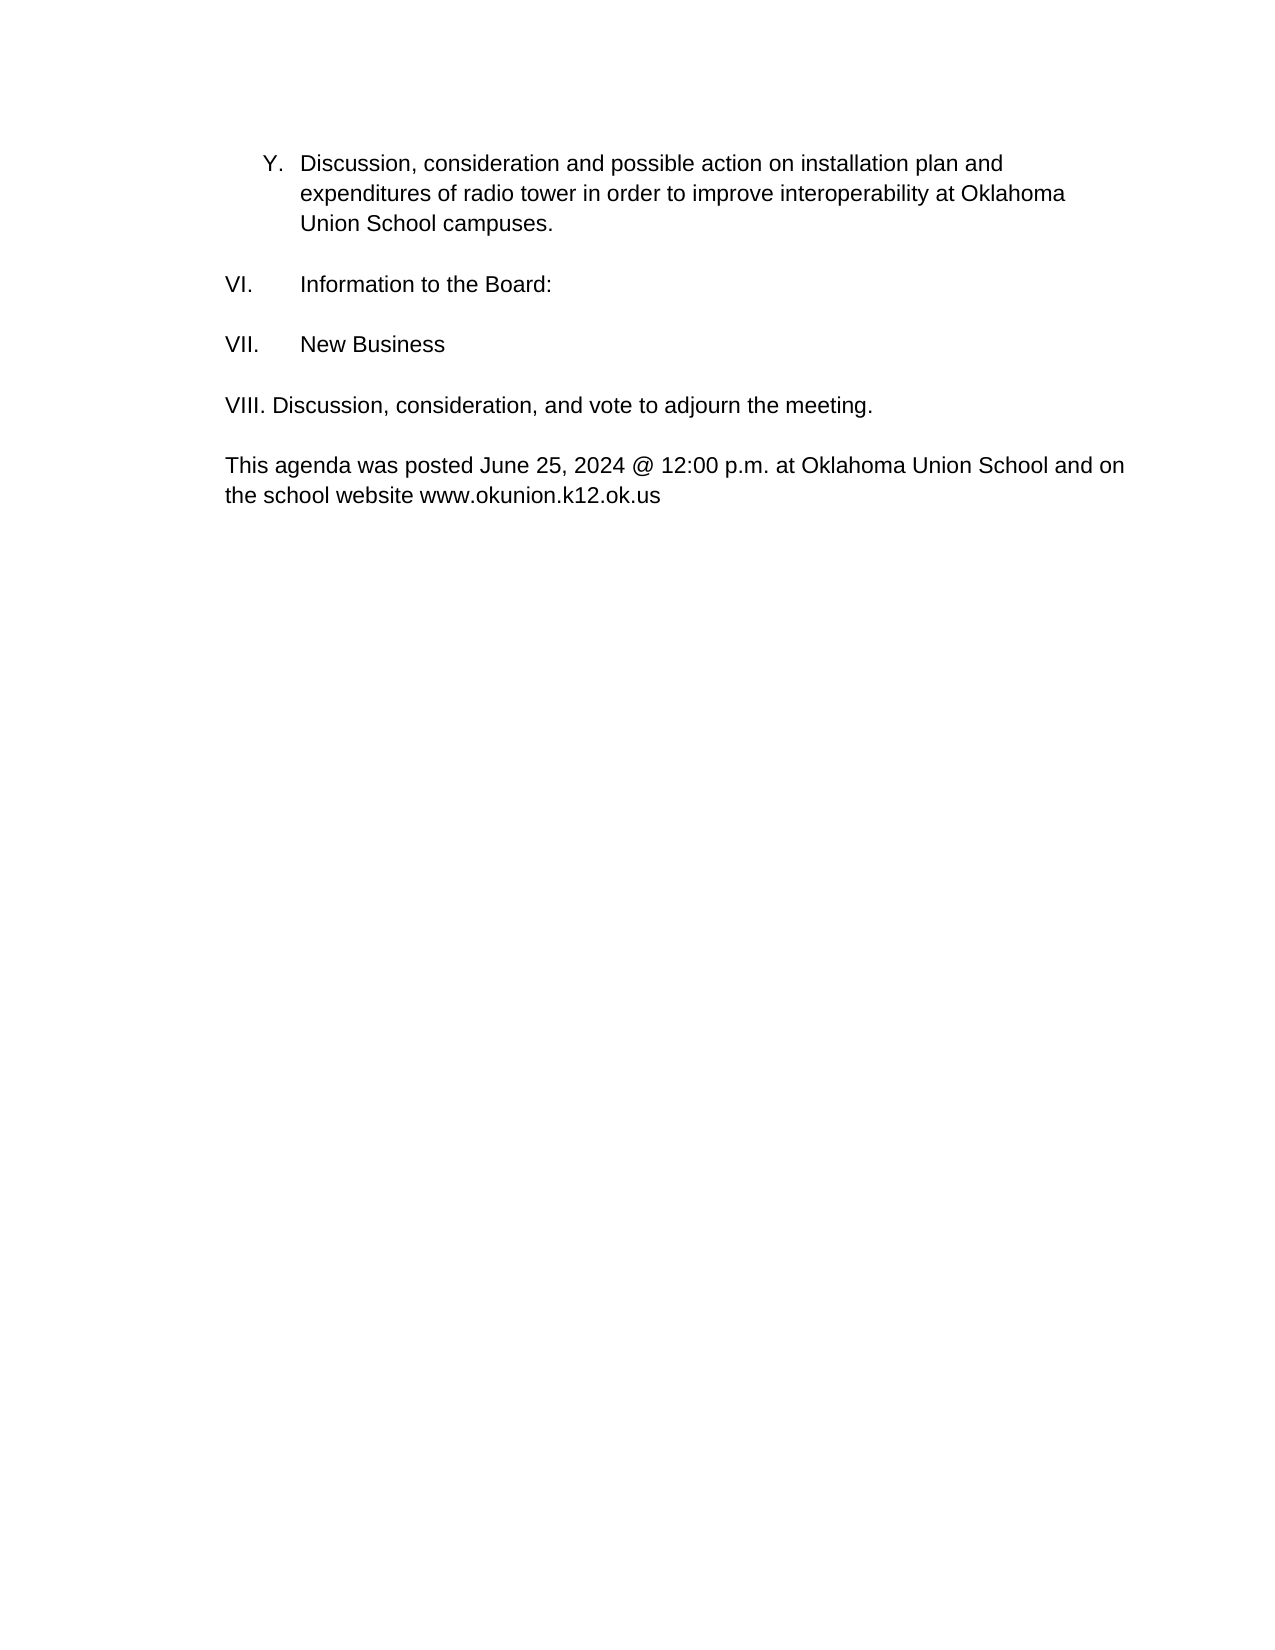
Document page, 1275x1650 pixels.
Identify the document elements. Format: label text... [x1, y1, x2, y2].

text VII. New Business [225, 331, 1125, 358]
text VI. Information to the Board: [225, 271, 1125, 297]
list Discussion, consideration and possible action on installation plan and expenditures of radio tower in order to improve interoperability at Oklahoma Union School campuses. [262, 150, 1125, 237]
text VIII. Discussion, consideration, and vote to adjourn the meeting. [225, 392, 1125, 418]
text This agenda was posted June 25, 2024 @ 12:00 p.m. at Oklahoma Union School and on the school website www.okunion.k12.ok.us [225, 452, 1125, 509]
